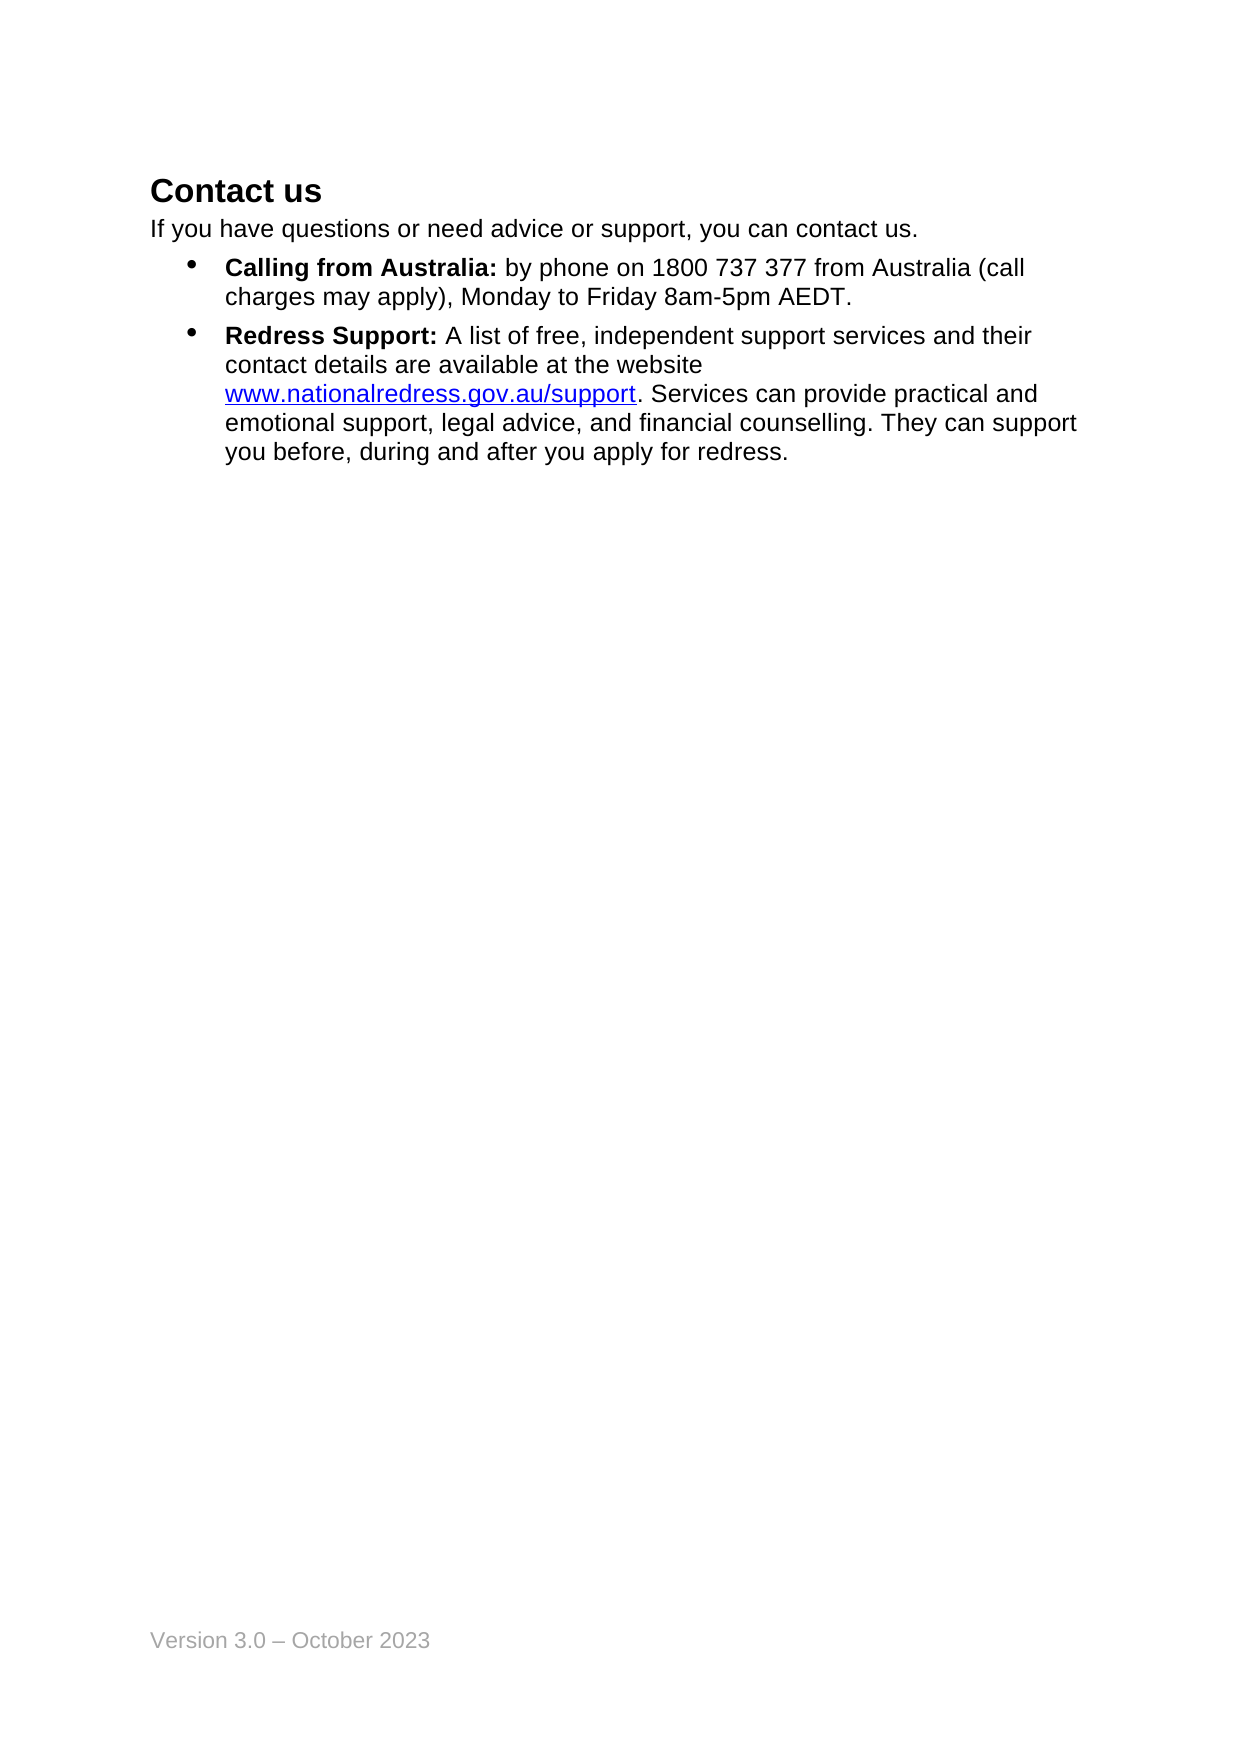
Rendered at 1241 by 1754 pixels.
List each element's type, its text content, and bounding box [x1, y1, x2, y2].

list Calling from Australia: by phone on 1800 737 377 from Australia (call charges may apply), Monday to Friday 8am-5pm AEDT. [187, 253, 1090, 311]
list Redress Support: A list of free, independent support services and their contact details are available at the website www.nationalredress.gov.au/support. Services can provide practical and emotional support, legal advice, and financial counselling. They can support you before, during and after you apply for redress. [187, 321, 1090, 465]
subtitle Contact us [150, 171, 1090, 209]
text If you have questions or need advice or support, you can contact us. [150, 214, 1090, 243]
